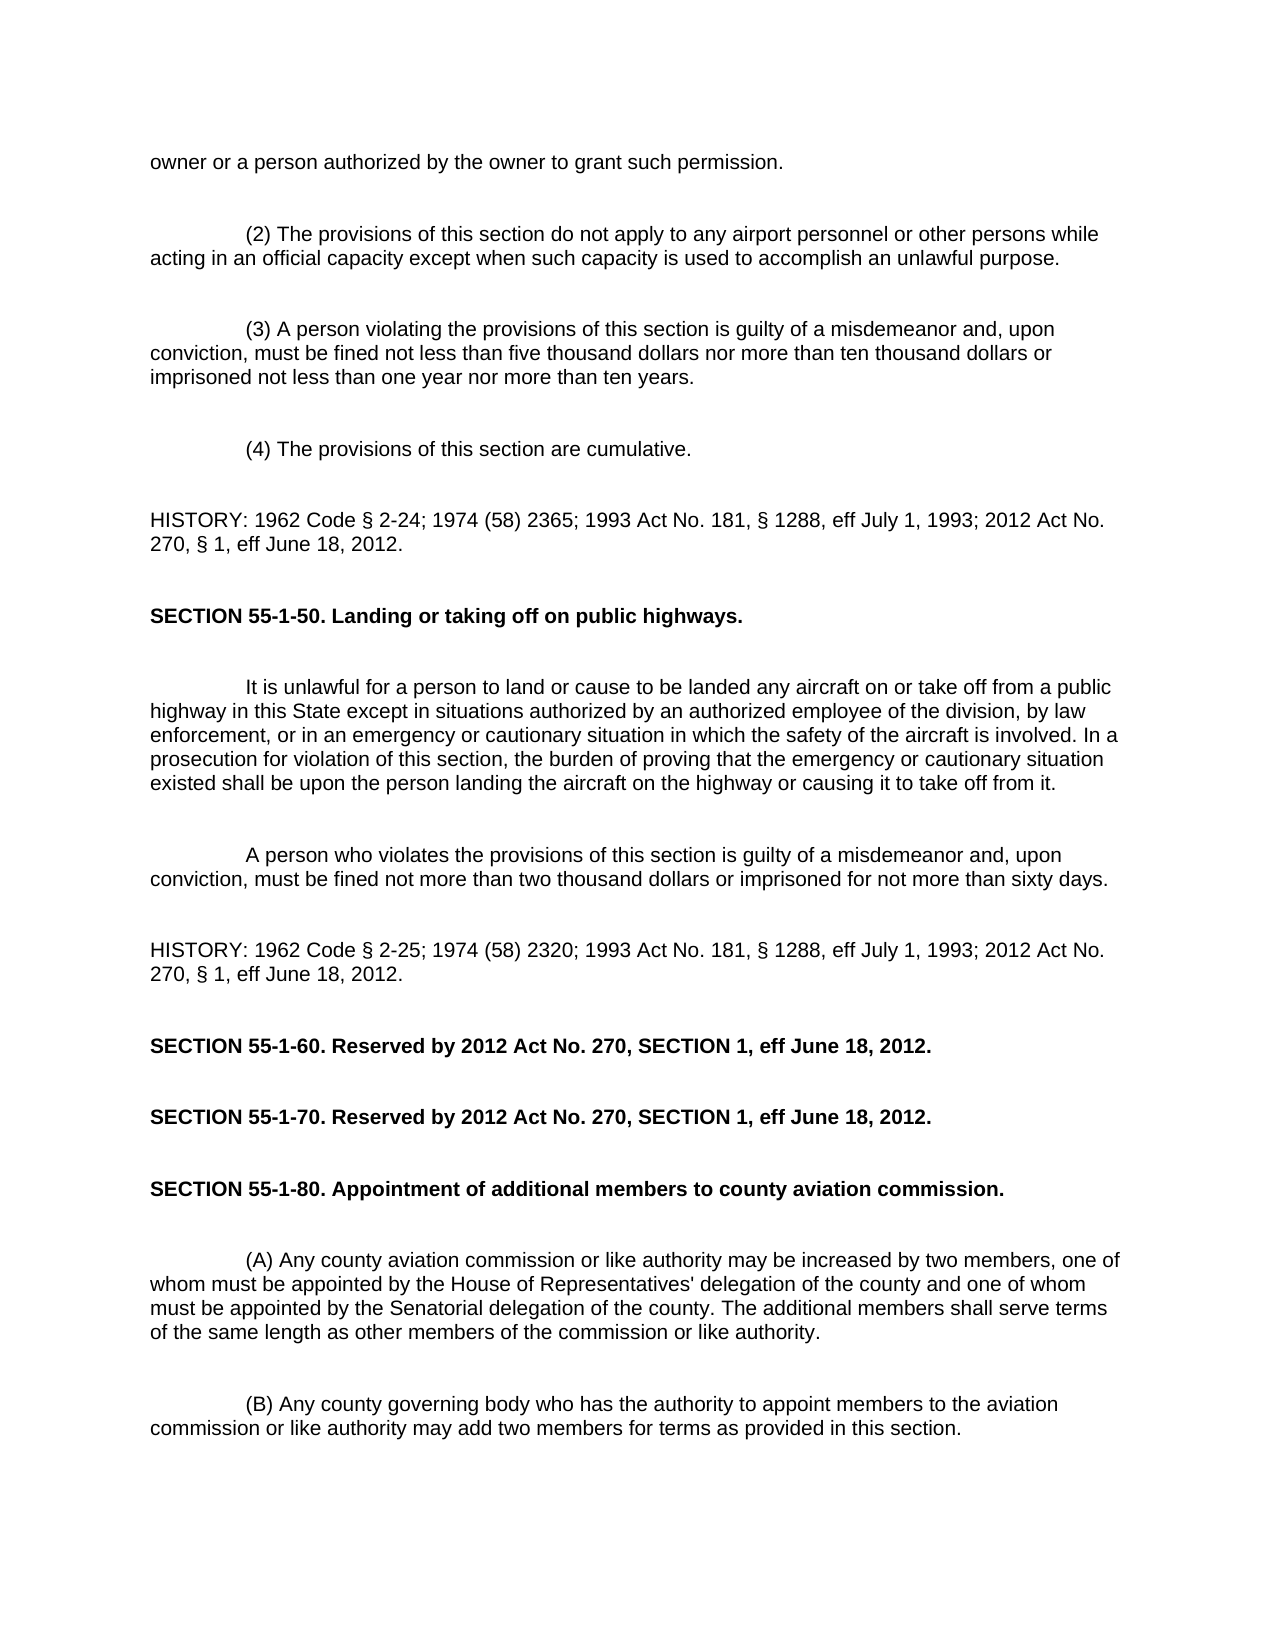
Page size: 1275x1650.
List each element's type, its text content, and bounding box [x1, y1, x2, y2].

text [150, 150, 1125, 198]
text It is unlawful for a person to land or cause to be landed any aircraft on or take off from a public highway in this State except in situations authorized by an authorized employee of the division, by law enforcement, or in an emergency or cautionary situation in which the safety of the aircraft is involved. In a prosecution for violation of this section, the burden of proving that the emergency or cautionary situation existed shall be upon the person landing the aircraft on the highway or causing it to take off from it. [150, 675, 1125, 819]
text SECTION 55-1-80. Appointment of additional members to county aviation commission. [150, 1177, 1125, 1224]
text HISTORY: 1962 Code § 2-25; 1974 (58) 2320; 1993 Act No. 181, § 1288, eff July 1, 1993; 2012 Act No. 270, § 1, eff June 18, 2012. [150, 938, 1125, 1010]
text SECTION 55-1-70. Reserved by 2012 Act No. 270, SECTION 1, eff June 18, 2012. [150, 1105, 1125, 1153]
text HISTORY: 1962 Code § 2-24; 1974 (58) 2365; 1993 Act No. 181, § 1288, eff July 1, 1993; 2012 Act No. 270, § 1, eff June 18, 2012. [150, 508, 1125, 580]
text (B) Any county governing body who has the authority to appoint members to the aviation commission or like authority may add two members for terms as provided in this section. [150, 1392, 1125, 1463]
text SECTION 55-1-60. Reserved by 2012 Act No. 270, SECTION 1, eff June 18, 2012. [150, 1034, 1125, 1081]
text (2) The provisions of this section do not apply to any airport personnel or other persons while acting in an official capacity except when such capacity is used to accomplish an unlawful purpose. [150, 222, 1125, 293]
text (3) A person violating the provisions of this section is guilty of a misdemeanor and, upon conviction, must be fined not less than five thousand dollars nor more than ten thousand dollars or imprisoned not less than one year nor more than ten years. [150, 317, 1125, 413]
text A person who violates the provisions of this section is guilty of a misdemeanor and, upon conviction, must be fined not more than two thousand dollars or imprisoned for not more than sixty days. [150, 843, 1125, 914]
text (4) The provisions of this section are cumulative. [150, 437, 1125, 484]
text SECTION 55-1-50. Landing or taking off on public highways. [150, 604, 1125, 651]
text (A) Any county aviation commission or like authority may be increased by two members, one of whom must be appointed by the House of Representatives' delegation of the county and one of whom must be appointed by the Senatorial delegation of the county. The additional members shall serve terms of the same length as other members of the commission or like authority. [150, 1248, 1125, 1368]
